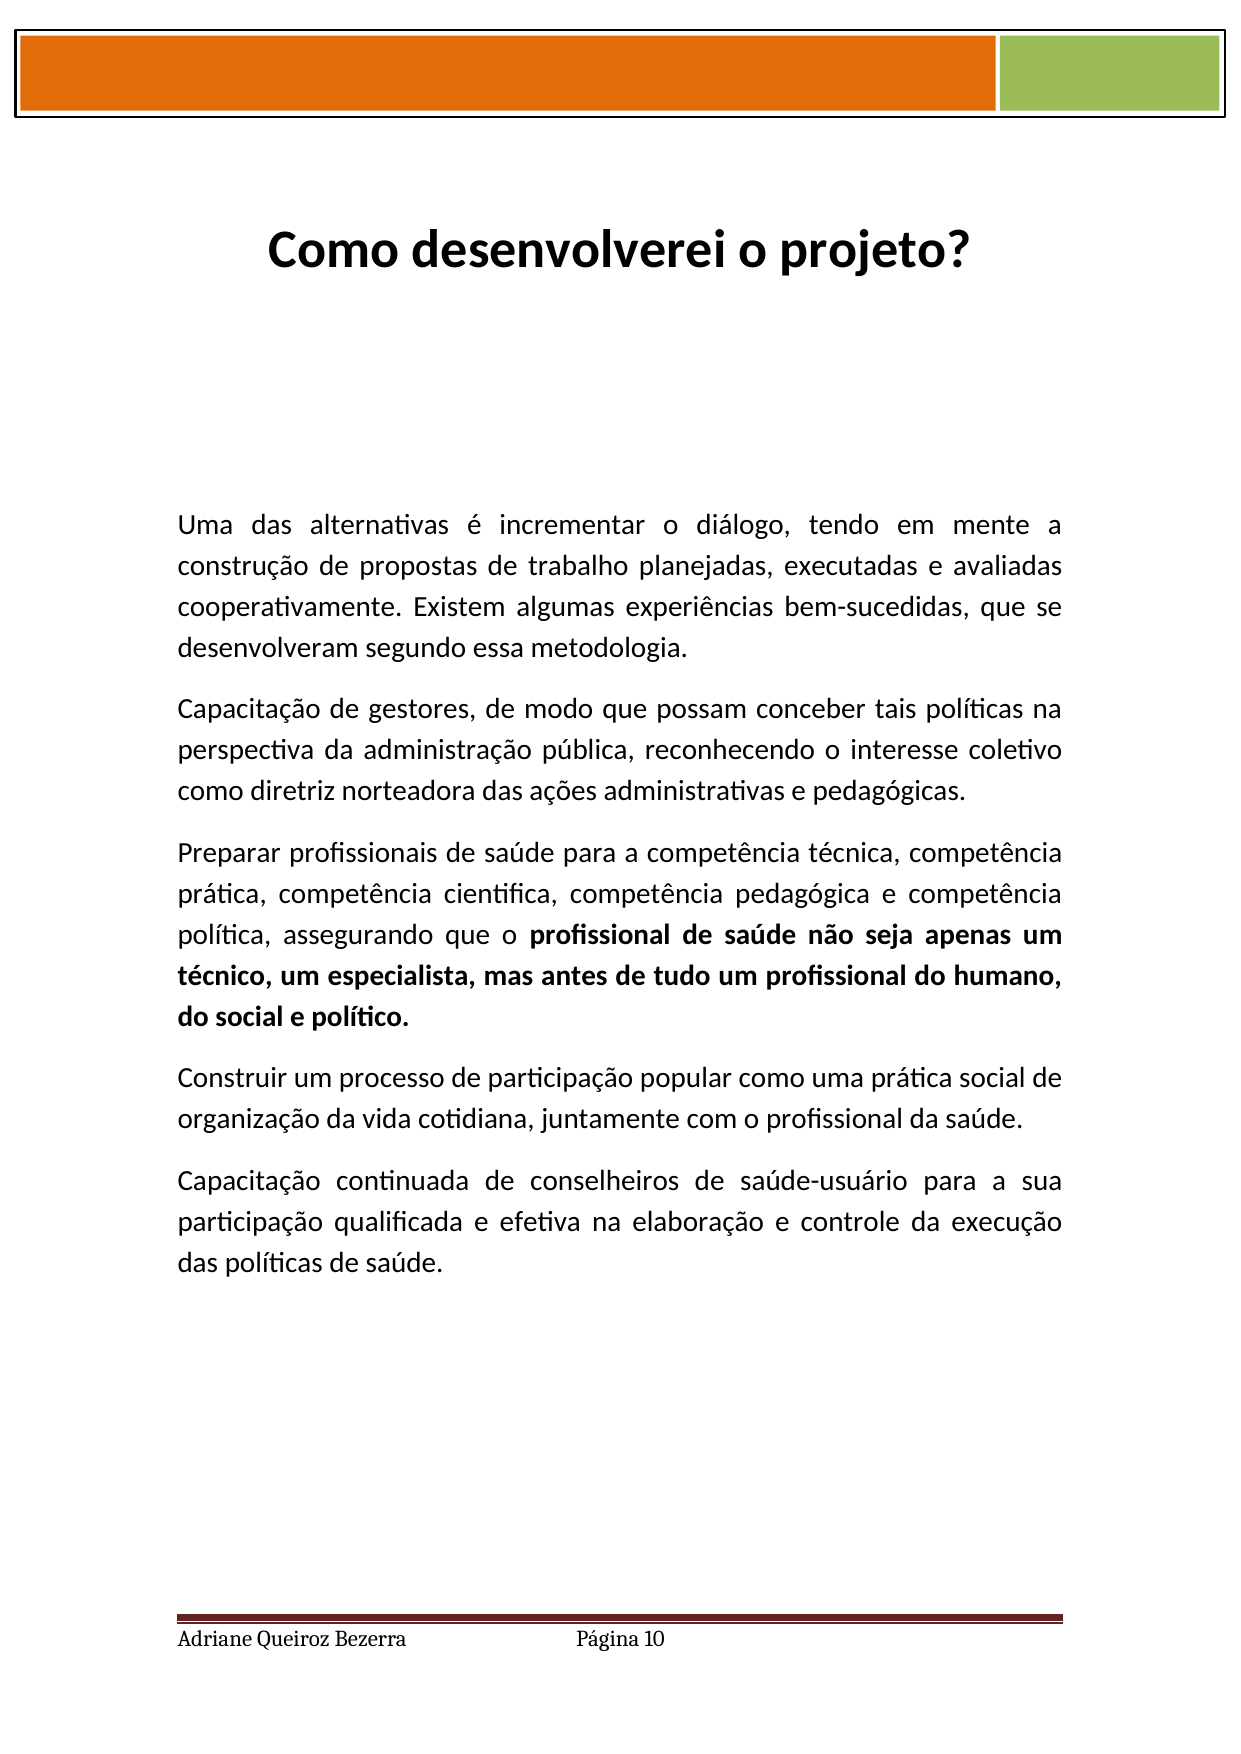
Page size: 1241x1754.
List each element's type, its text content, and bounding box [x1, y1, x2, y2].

text Capacitação continuada de conselheiros de saúde-usuário para a sua participação qualificada e efetiva na elaboração e controle da execução das políticas de saúde. [177, 1162, 1063, 1280]
text Capacitação de gestores, de modo que possam conceber tais políticas na perspectiva da administração pública, reconhecendo o interesse coletivo como diretriz norteadora das ações administrativas e pedagógicas. [177, 690, 1063, 808]
text Construir um processo de participação popular como uma prática social de organização da vida cotidiana, juntamente com o profissional da saúde. [177, 1059, 1063, 1136]
text Uma das alternativas é incrementar o diálogo, tendo em mente a construção de propostas de trabalho planejadas, executadas e avaliadas cooperativamente. Existem algumas experiências bem-sucedidas, que se desenvolveram segundo essa metodologia. [177, 506, 1063, 664]
text Preparar profissionais de saúde para a competência técnica, competência prática, competência cientifica, competência pedagógica e competência política, assegurando que o profissional de saúde não seja apenas um técnico, um especialista, mas antes de tudo um profissional do humano, do social e político. [177, 834, 1063, 1033]
text Como desenvolverei o projeto? [177, 215, 1063, 281]
